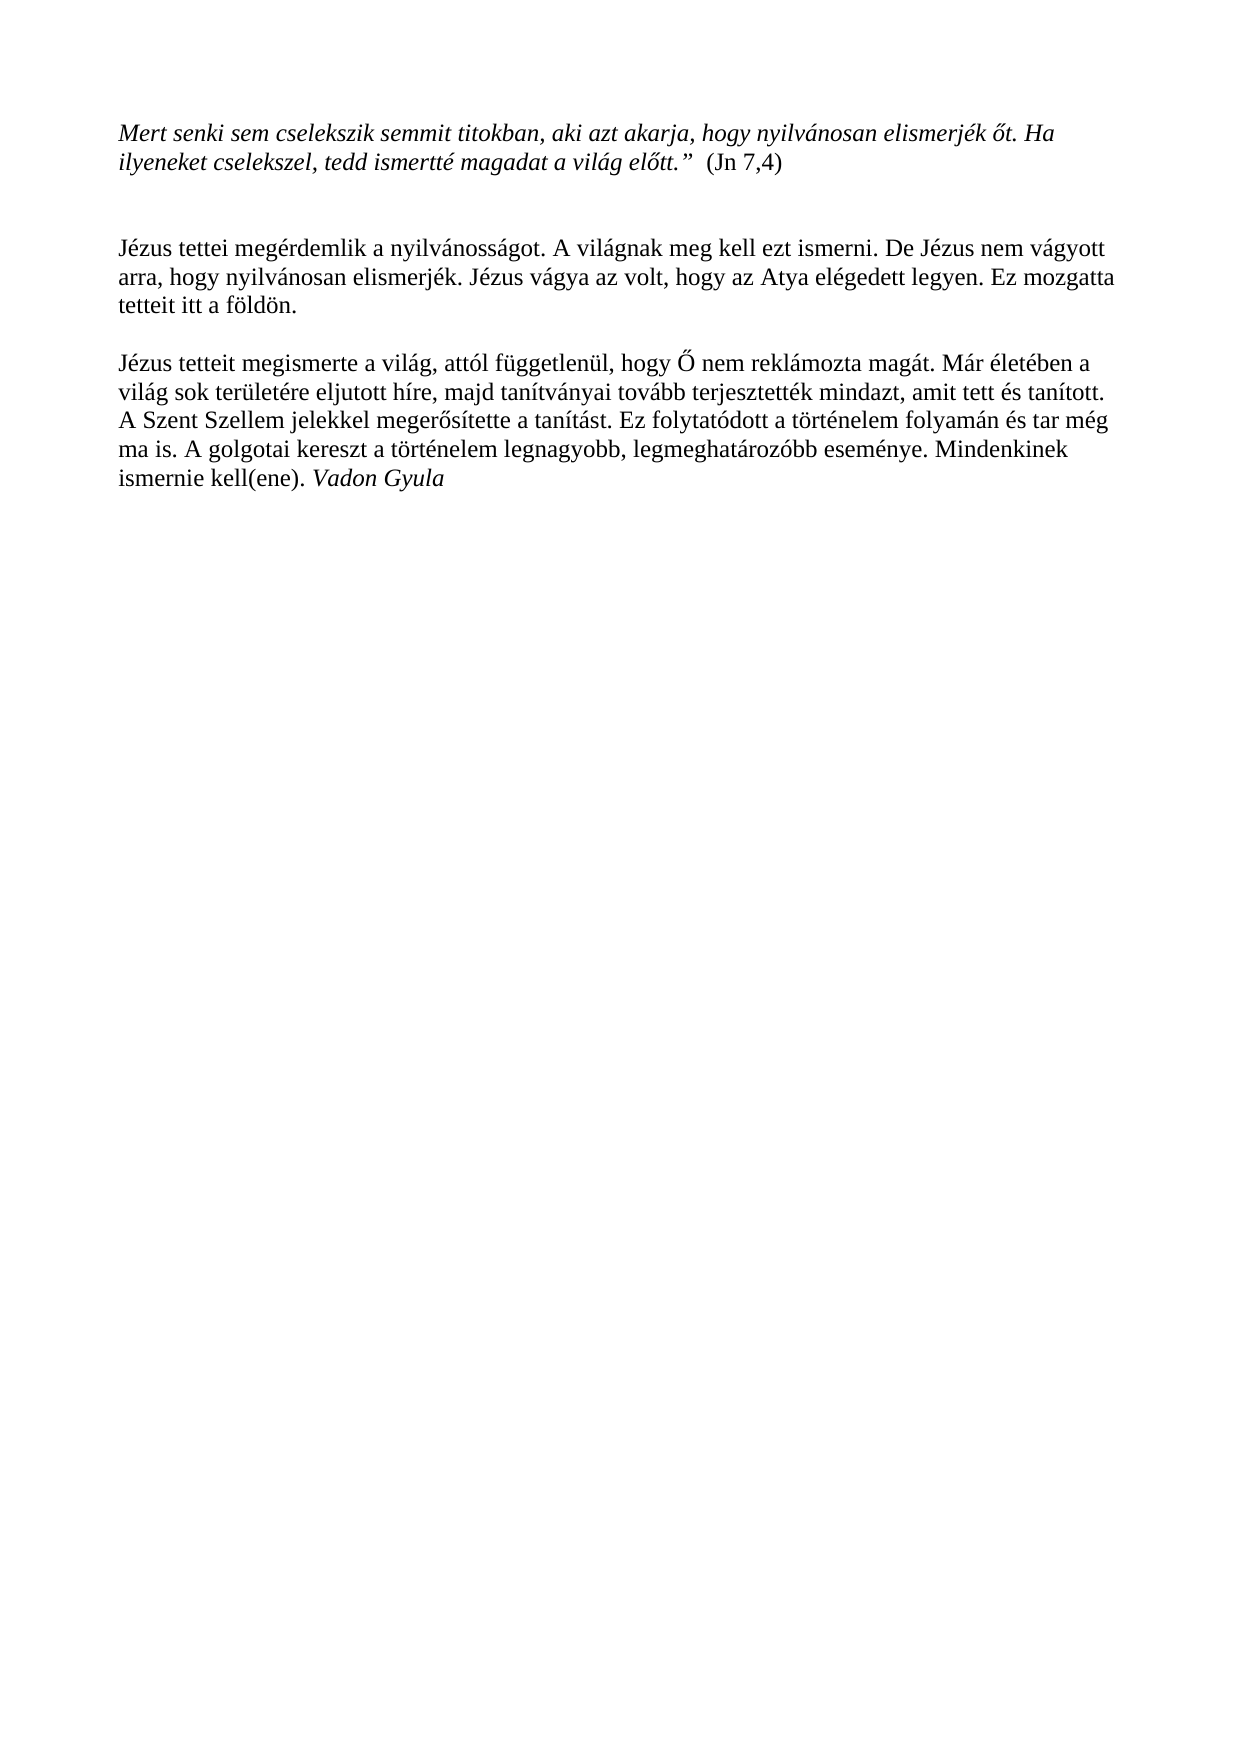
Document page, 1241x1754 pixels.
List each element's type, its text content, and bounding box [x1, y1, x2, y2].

text Jézus tetteit megismerte a világ, attól függetlenül, hogy Ő nem reklámozta magát. Már életében a világ sok területére eljutott híre, majd tanítványai tovább terjesztették mindazt, amit tett és tanított. A Szent Szellem jelekkel megerősítette a tanítást. Ez folytatódott a történelem folyamán és tar még ma is. A golgotai kereszt a történelem legnagyobb, legmeghatározóbb eseménye. Mindenkinek ismernie kell(ene). Vadon Gyula [118, 348, 1122, 492]
text Mert senki sem cselekszik semmit titokban, aki azt akarja, hogy nyilvánosan elismerjék őt. Ha ilyeneket cselekszel, tedd ismertté magadat a világ előtt.” (Jn 7,4) [118, 118, 1122, 176]
text Jézus tettei megérdemlik a nyilvánosságot. A világnak meg kell ezt ismerni. De Jézus nem vágyott arra, hogy nyilvánosan elismerjék. Jézus vágya az volt, hogy az Atya elégedett legyen. Ez mozgatta tetteit itt a földön. [118, 233, 1122, 319]
